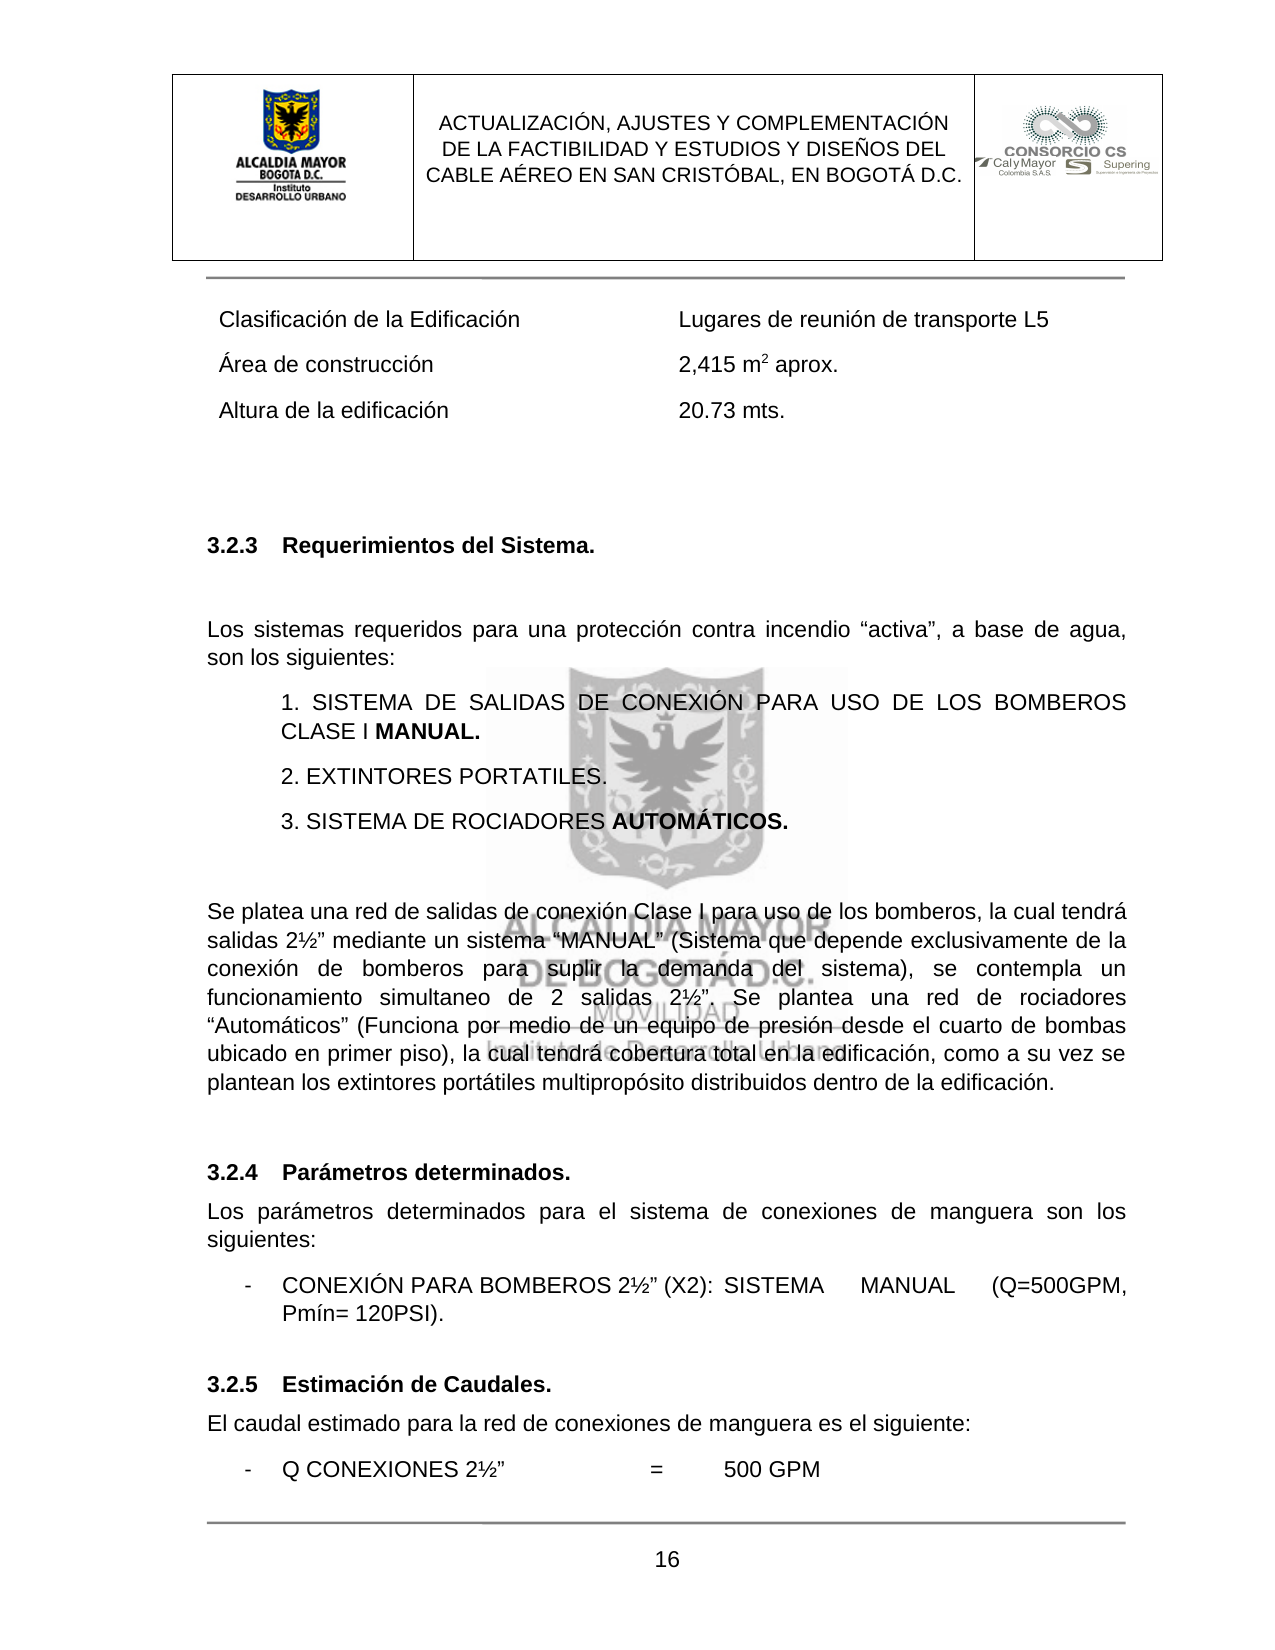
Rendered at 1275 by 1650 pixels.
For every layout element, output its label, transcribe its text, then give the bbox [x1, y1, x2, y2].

list CONEXIÓN PARA BOMBEROS 2½” (X2): SISTEMA MANUAL (Q=500GPM, Pmín= 120PSI). [244, 1271, 1127, 1326]
table_cell 20.73 mts. [667, 397, 1127, 442]
subtitle Requerimientos del Sistema. [207, 532, 1127, 558]
table_header Clasificación de la Edificación [207, 306, 667, 351]
text 1. SISTEMA DE SALIDAS DE CONEXIÓN PARA USO DE LOS BOMBEROS CLASE I MANUAL. [281, 689, 1127, 744]
table_cell 2,415 m2 aprox. [667, 351, 1127, 397]
text Se platea una red de salidas de conexión Clase I para uso de los bomberos, la cual tendrá salidas 2½” mediante un sistema “MANUAL” (Sistema que depende exclusivamente de la conexión de bomberos para suplir la demanda del sistema), se contempla un funcionamiento simultaneo de 2 salidas 2½”. Se plantea una red de rociadores “Automáticos” (Funciona por medio de un equipo de presión desde el cuarto de bombas ubicado en primer piso), la cual tendrá cobertura total en la edificación, como a su vez se plantean los extintores portátiles multipropósito distribuidos dentro de la edificación. [207, 898, 1127, 1095]
table_cell Área de construcción [207, 351, 667, 397]
table_header Lugares de reunión de transporte L5 [667, 306, 1127, 351]
picture [231, 82, 355, 212]
picture [975, 105, 1159, 176]
text Los sistemas requeridos para una protección contra incendio “activa”, a base de agua, son los siguientes: [207, 616, 1127, 671]
text Los parámetros determinados para el sistema de conexiones de manguera son los siguientes: [207, 1198, 1127, 1253]
text 3. SISTEMA DE ROCIADORES AUTOMÁTICOS. [281, 808, 1127, 834]
subtitle Estimación de Caudales. [207, 1371, 1127, 1397]
table_cell Altura de la edificación [207, 397, 667, 442]
text El caudal estimado para la red de conexiones de manguera es el siguiente: [207, 1410, 1127, 1436]
subtitle Parámetros determinados. [207, 1159, 1127, 1185]
text 2. EXTINTORES PORTATILES. [281, 763, 1127, 789]
list Q CONEXIONES 2½” = 500 GPM [244, 1455, 1127, 1483]
